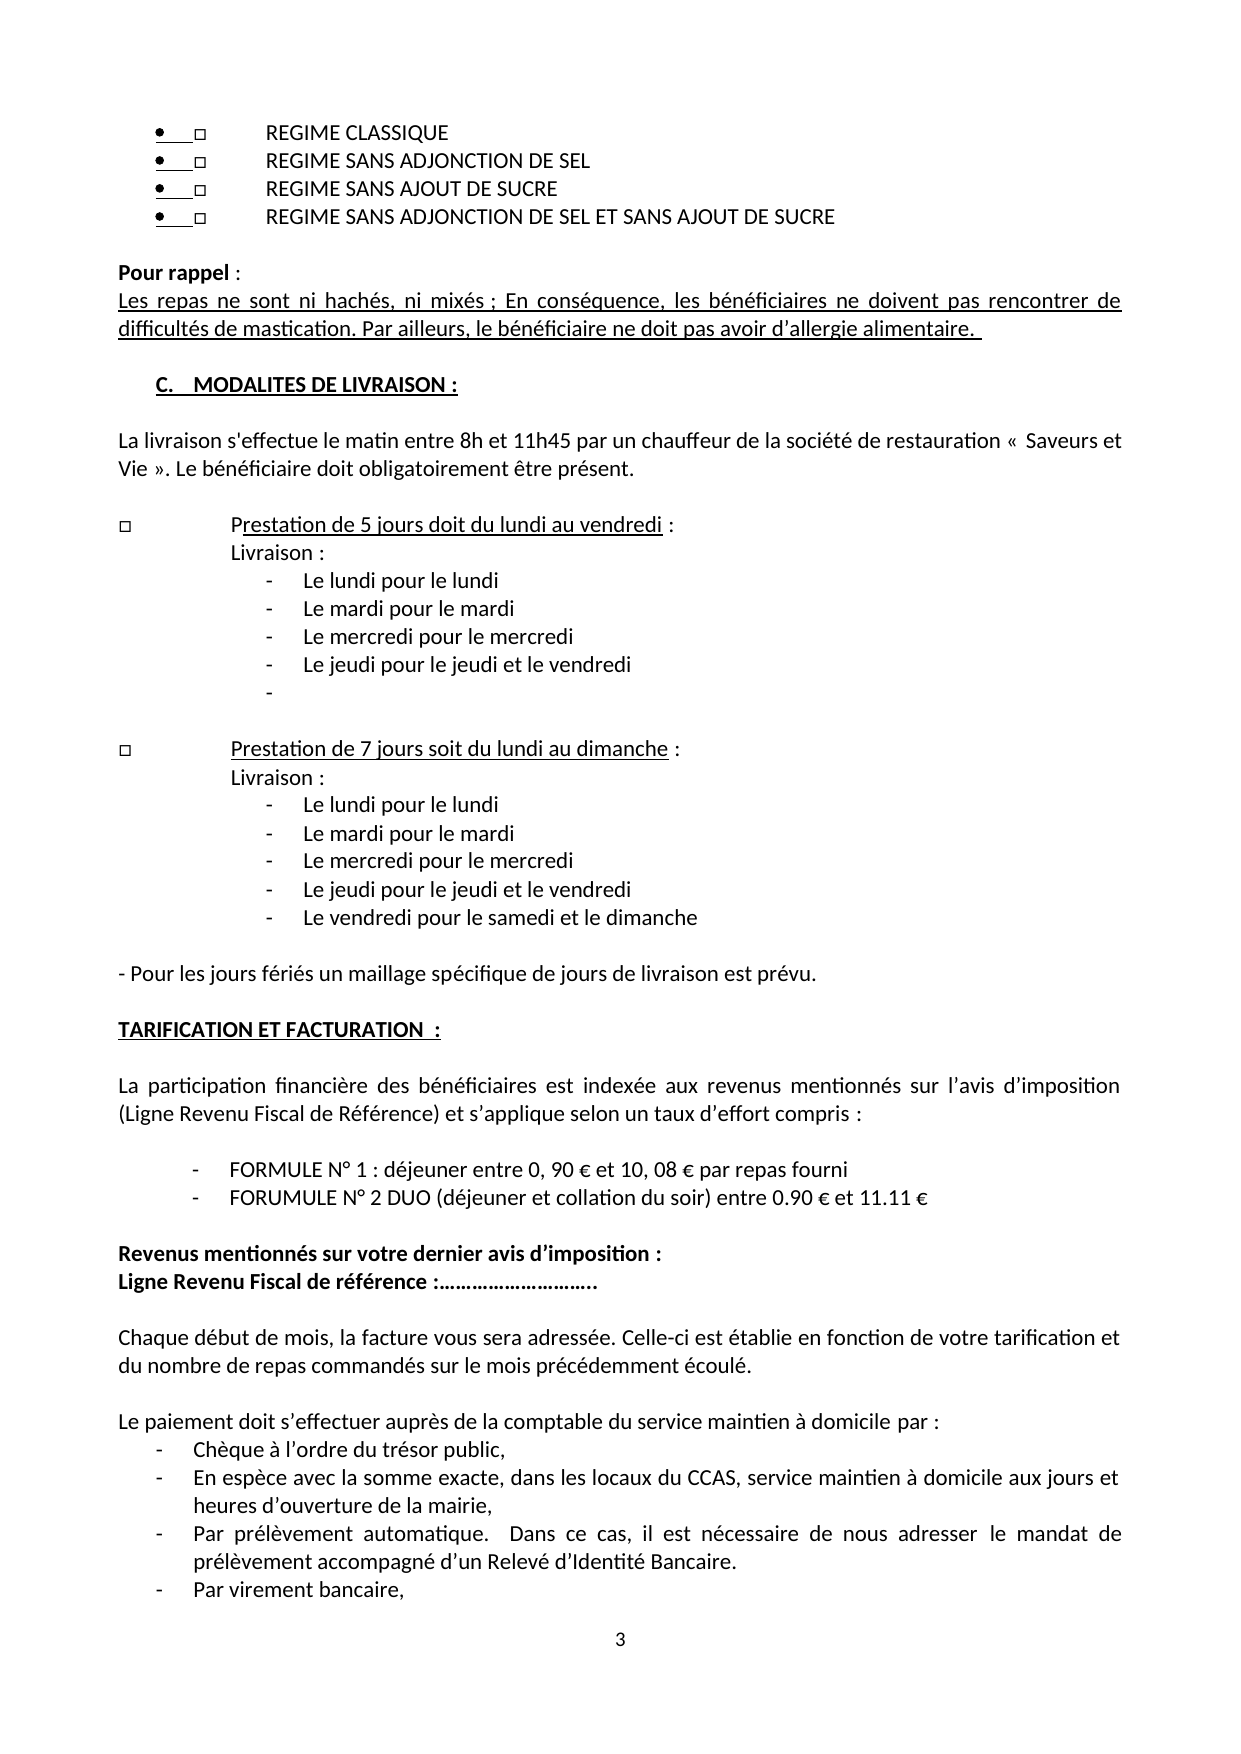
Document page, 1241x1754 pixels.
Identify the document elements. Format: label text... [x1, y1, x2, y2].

text Livraison : [118, 763, 1122, 791]
list MODALITES DE LIVRAISON : [156, 370, 1122, 398]
list □ REGIME SANS ADJONCTION DE SEL ET SANS AJOUT DE SUCRE [156, 202, 1122, 230]
list Par virement bancaire, [156, 1575, 1122, 1603]
text Revenus mentionnés sur votre dernier avis d’imposition : [118, 1239, 1122, 1267]
text Les repas ne sont ni hachés, ni mixés ; En conséquence, les bénéficiaires ne doivent pas rencontrer de difficultés de mastication. Par ailleurs, le bénéficiaire ne doit pas avoir d’allergie alimentaire. [118, 286, 1122, 310]
list Le mardi pour le mardi [266, 594, 1122, 622]
text Livraison : [118, 538, 1122, 566]
text - Pour les jours fériés un maillage spécifique de jours de livraison est prévu. [118, 959, 1122, 987]
list Chèque à l’ordre du trésor public, [156, 1435, 1122, 1463]
text □ Prestation de 7 jours soit du lundi au dimanche : [118, 734, 1122, 763]
list □ REGIME SANS AJOUT DE SUCRE [156, 174, 1122, 202]
list □ REGIME SANS ADJONCTION DE SEL [156, 146, 1122, 174]
text Pour rappel : [118, 258, 1122, 286]
list Le vendredi pour le samedi et le dimanche [266, 903, 1122, 931]
text La livraison s'effectue le matin entre 8h et 11h45 par un chauffeur de la société de restauration « Saveurs et Vie ». Le bénéficiaire doit obligatoirement être présent. [118, 426, 1122, 482]
list Le jeudi pour le jeudi et le vendredi [266, 651, 1122, 678]
text Ligne Revenu Fiscal de référence :……………………….. [118, 1267, 1122, 1295]
text La participation financière des bénéficiaires est indexée aux revenus mentionnés sur l’avis d’imposition (Ligne Revenu Fiscal de Référence) et s’applique selon un taux d’effort compris : [118, 1071, 1122, 1127]
text □ Prestation de 5 jours doit du lundi au vendredi : [118, 510, 1122, 538]
text Chaque début de mois, la facture vous sera adressée. Celle-ci est établie en fonction de votre tarification et du nombre de repas commandés sur le mois précédemment écoulé. [118, 1323, 1122, 1379]
text Les repas ne sont ni hachés, ni mixés ; En conséquence, les bénéficiaires ne doivent pas rencontrer de difficultés de mastication. Par ailleurs, le bénéficiaire ne doit pas avoir d’allergie alimentaire. [118, 312, 1122, 342]
list Le jeudi pour le jeudi et le vendredi [266, 875, 1122, 903]
list Le lundi pour le lundi [266, 791, 1122, 819]
list Le mercredi pour le mercredi [266, 622, 1122, 651]
text Le paiement doit s’effectuer auprès de la comptable du service maintien à domicile par : [118, 1407, 1122, 1435]
list En espèce avec la somme exacte, dans les locaux du CCAS, service maintien à domicile aux jours et heures d’ouverture de la mairie, [156, 1463, 1122, 1519]
list Le mardi pour le mardi [266, 819, 1122, 847]
text TARIFICATION ET FACTURATION : [118, 1015, 1122, 1043]
list □ REGIME CLASSIQUE [156, 118, 1122, 146]
list Par prélèvement automatique. Dans ce cas, il est nécessaire de nous adresser le mandat de prélèvement accompagné d’un Relevé d’Identité Bancaire. [156, 1519, 1122, 1575]
list Le mercredi pour le mercredi [266, 847, 1122, 875]
list Le lundi pour le lundi [266, 566, 1122, 594]
list FORUMULE N° 2 DUO (déjeuner et collation du soir) entre 0.90 € et 11.11 € [192, 1183, 1122, 1211]
list FORMULE N° 1 : déjeuner entre 0, 90 € et 10, 08 € par repas fourni [192, 1155, 1122, 1183]
